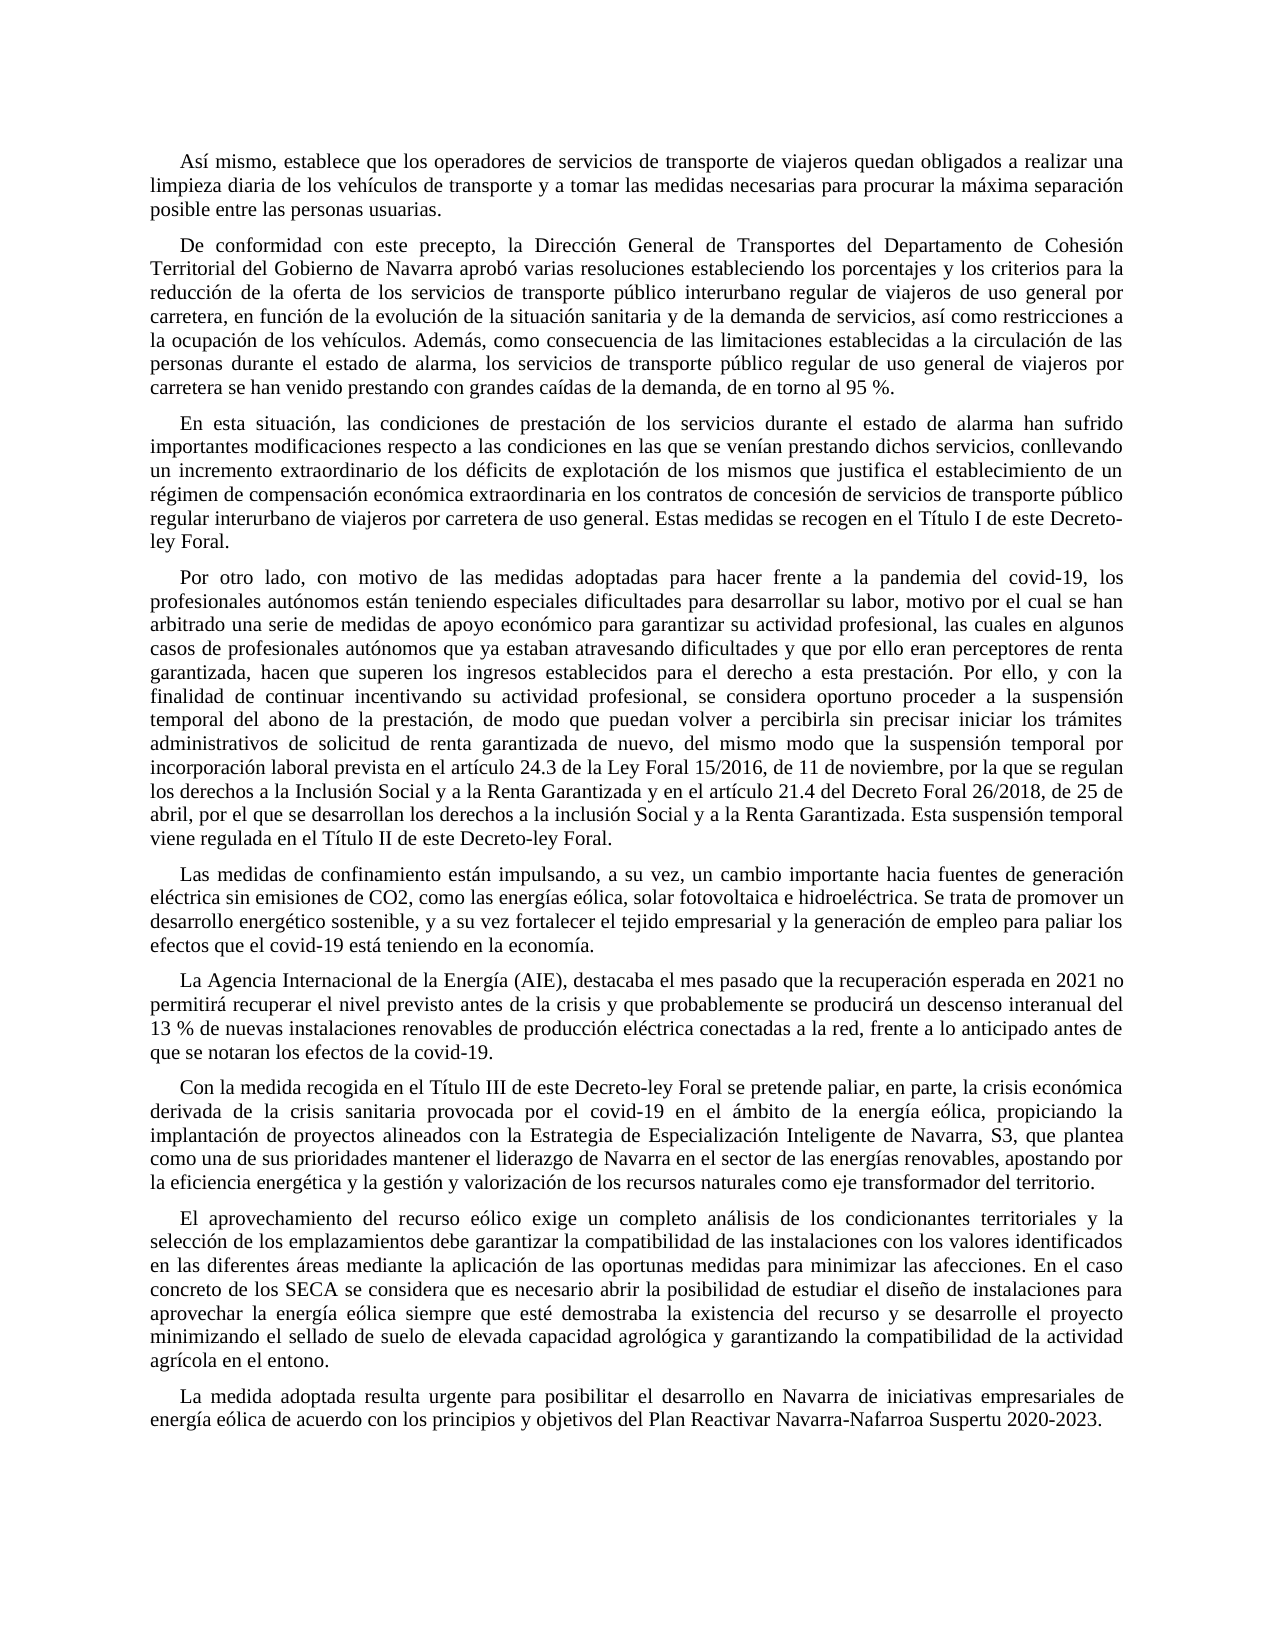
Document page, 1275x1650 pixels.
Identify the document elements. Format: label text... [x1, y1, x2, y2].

text La Agencia Internacional de la Energía (AIE), destacaba el mes pasado que la recuperación esperada en 2021 no permitirá recuperar el nivel previsto antes de la crisis y que probablemente se producirá un descenso interanual del 13 % de nuevas instalaciones renovables de producción eléctrica conectadas a la red, frente a lo anticipado antes de que se notaran los efectos de la covid-19. [150, 969, 1125, 1064]
text En esta situación, las condiciones de prestación de los servicios durante el estado de alarma han sufrido importantes modificaciones respecto a las condiciones en las que se venían prestando dichos servicios, conllevando un incremento extraordinario de los déficits de explotación de los mismos que justifica el establecimiento de un régimen de compensación económica extraordinaria en los contratos de concesión de servicios de transporte público regular interurbano de viajeros por carretera de uso general. Estas medidas se recogen en el Título I de este Decreto-ley Foral. [150, 411, 1125, 553]
text El aprovechamiento del recurso eólico exige un completo análisis de los condicionantes territoriales y la selección de los emplazamientos debe garantizar la compatibilidad de las instalaciones con los valores identificados en las diferentes áreas mediante la aplicación de las oportunas medidas para minimizar las afecciones. En el caso concreto de los SECA se considera que es necesario abrir la posibilidad de estudiar el diseño de instalaciones para aprovechar la energía eólica siempre que esté demostraba la existencia del recurso y se desarrolle el proyecto minimizando el sellado de suelo de elevada capacidad agrológica y garantizando la compatibilidad de la actividad agrícola en el entono. [150, 1206, 1125, 1372]
text La medida adoptada resulta urgente para posibilitar el desarrollo en Navarra de iniciativas empresariales de energía eólica de acuerdo con los principios y objetivos del Plan Reactivar Navarra-Nafarroa Suspertu 2020-2023. [150, 1384, 1125, 1432]
text Con la medida recogida en el Título III de este Decreto-ley Foral se pretende paliar, en parte, la crisis económica derivada de la crisis sanitaria provocada por el covid-19 en el ámbito de la energía eólica, propiciando la implantación de proyectos alineados con la Estrategia de Especialización Inteligente de Navarra, S3, que plantea como una de sus prioridades mantener el liderazgo de Navarra en el sector de las energías renovables, apostando por la eficiencia energética y la gestión y valorización de los recursos naturales como eje transformador del territorio. [150, 1076, 1125, 1194]
text Así mismo, establece que los operadores de servicios de transporte de viajeros quedan obligados a realizar una limpieza diaria de los vehículos de transporte y a tomar las medidas necesarias para procurar la máxima separación posible entre las personas usuarias. [150, 150, 1125, 221]
text Las medidas de confinamiento están impulsando, a su vez, un cambio importante hacia fuentes de generación eléctrica sin emisiones de CO2, como las energías eólica, solar fotovoltaica e hidroeléctrica. Se trata de promover un desarrollo energético sostenible, y a su vez fortalecer el tejido empresarial y la generación de empleo para paliar los efectos que el covid-19 está teniendo en la economía. [150, 862, 1125, 957]
text Por otro lado, con motivo de las medidas adoptadas para hacer frente a la pandemia del covid-19, los profesionales autónomos están teniendo especiales dificultades para desarrollar su labor, motivo por el cual se han arbitrado una serie de medidas de apoyo económico para garantizar su actividad profesional, las cuales en algunos casos de profesionales autónomos que ya estaban atravesando dificultades y que por ello eran perceptores de renta garantizada, hacen que superen los ingresos establecidos para el derecho a esta prestación. Por ello, y con la finalidad de continuar incentivando su actividad profesional, se considera oportuno proceder a la suspensión temporal del abono de la prestación, de modo que puedan volver a percibirla sin precisar iniciar los trámites administrativos de solicitud de renta garantizada de nuevo, del mismo modo que la suspensión temporal por incorporación laboral prevista en el artículo 24.3 de la Ley Foral 15/2016, de 11 de noviembre, por la que se regulan los derechos a la Inclusión Social y a la Renta Garantizada y en el artículo 21.4 del Decreto Foral 26/2018, de 25 de abril, por el que se desarrollan los derechos a la inclusión Social y a la Renta Garantizada. Esta suspensión temporal viene regulada en el Título II de este Decreto-ley Foral. [150, 565, 1125, 850]
text De conformidad con este precepto, la Dirección General de Transportes del Departamento de Cohesión Territorial del Gobierno de Navarra aprobó varias resoluciones estableciendo los porcentajes y los criterios para la reducción de la oferta de los servicios de transporte público interurbano regular de viajeros de uso general por carretera, en función de la evolución de la situación sanitaria y de la demanda de servicios, así como restricciones a la ocupación de los vehículos. Además, como consecuencia de las limitaciones establecidas a la circulación de las personas durante el estado de alarma, los servicios de transporte público regular de uso general de viajeros por carretera se han venido prestando con grandes caídas de la demanda, de en torno al 95 %. [150, 233, 1125, 399]
